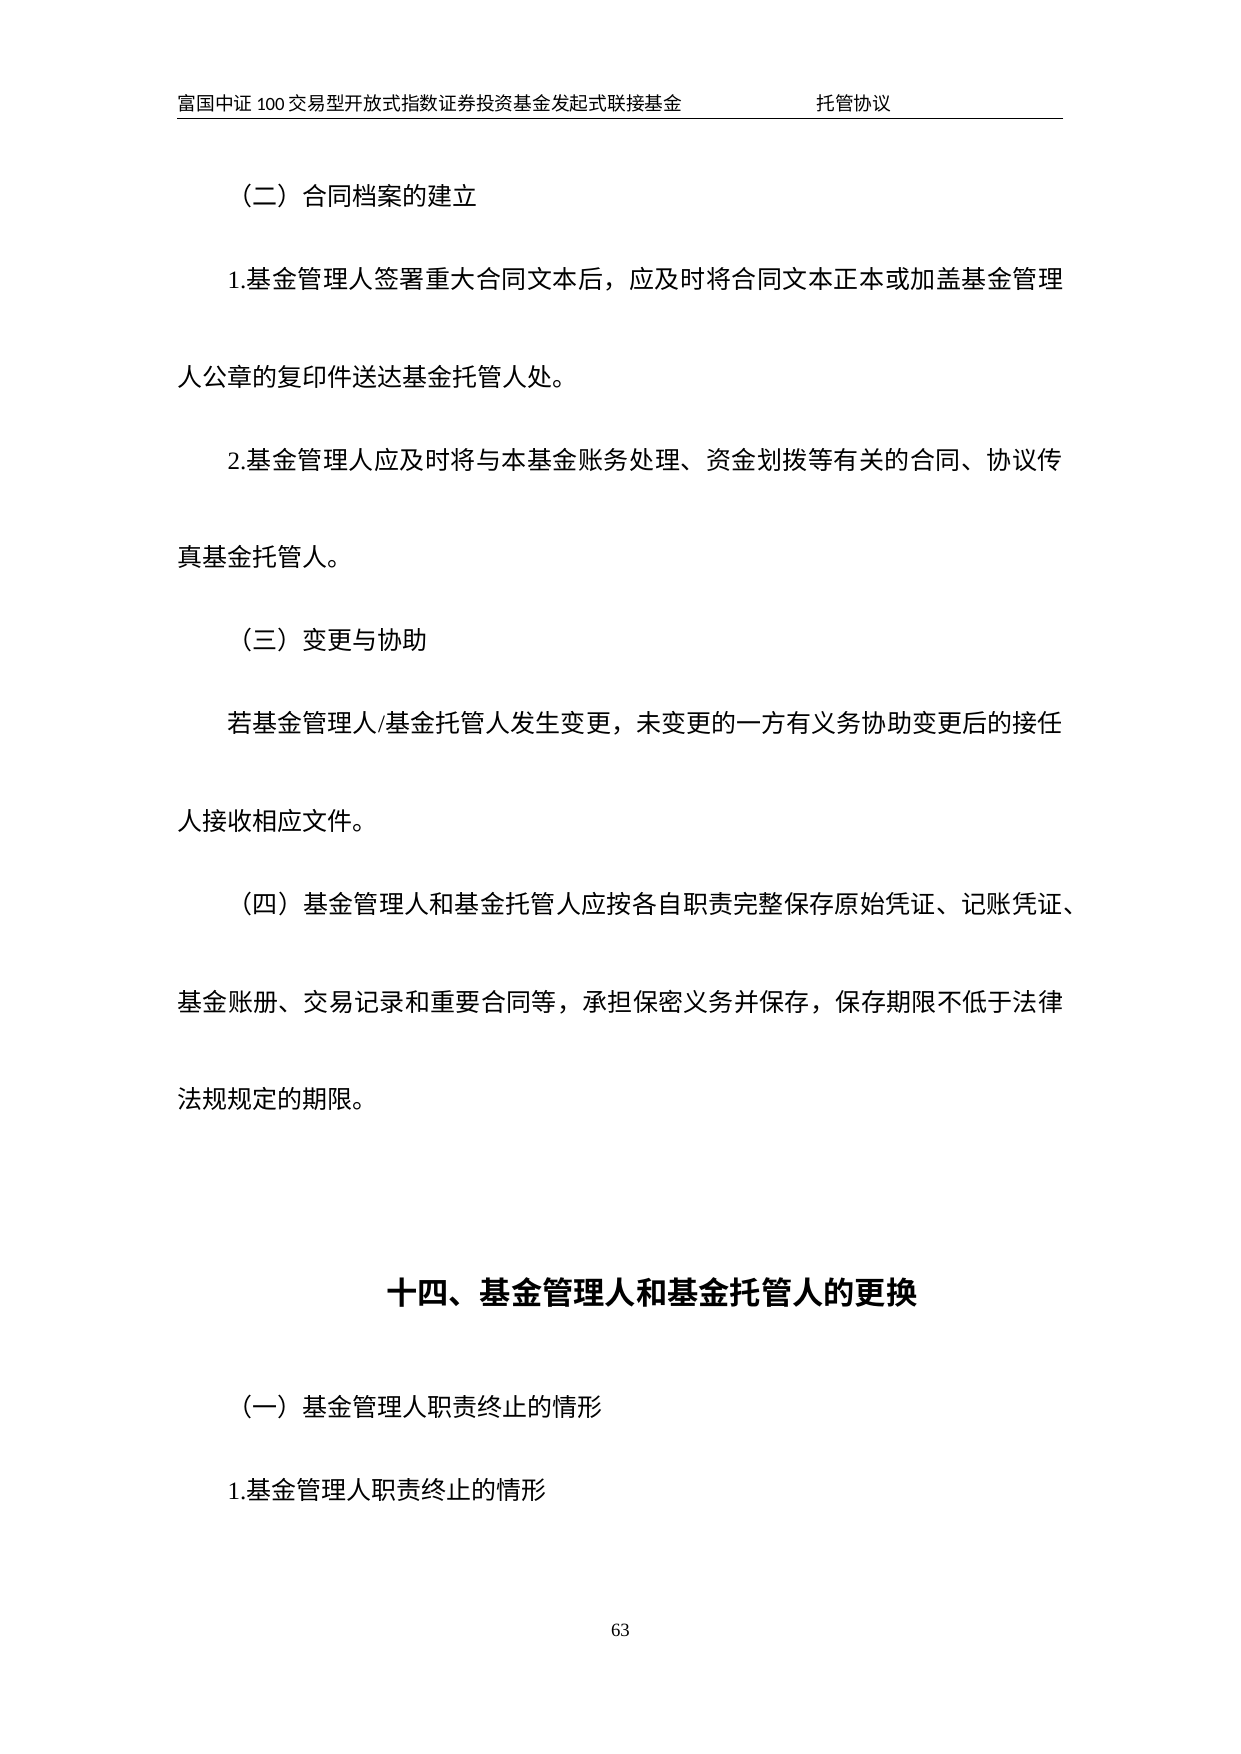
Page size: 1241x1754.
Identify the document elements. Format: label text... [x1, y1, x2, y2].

text 1.基金管理人职责终止的情形 [177, 1456, 1063, 1521]
text 2.基金管理人应及时将与本基金账务处理、资金划拨等有关的合同、协议传真基金托管人。 [177, 426, 1063, 588]
text 1.基金管理人签署重大合同文本后，应及时将合同文本正本或加盖基金管理人公章的复印件送达基金托管人处。 [177, 245, 1063, 408]
text （三）变更与协助 [177, 606, 1063, 671]
subtitle 十四、基金管理人和基金托管人的更换 [177, 1258, 1063, 1323]
text （四）基金管理人和基金托管人应按各自职责完整保存原始凭证、记账凭证、基金账册、交易记录和重要合同等，承担保密义务并保存，保存期限不低于法律法规规定的期限。 [177, 870, 1063, 1130]
text （一）基金管理人职责终止的情形 [177, 1373, 1063, 1438]
text 若基金管理人/基金托管人发生变更，未变更的一方有义务协助变更后的接任人接收相应文件。 [177, 689, 1063, 852]
text （二）合同档案的建立 [177, 162, 1063, 227]
